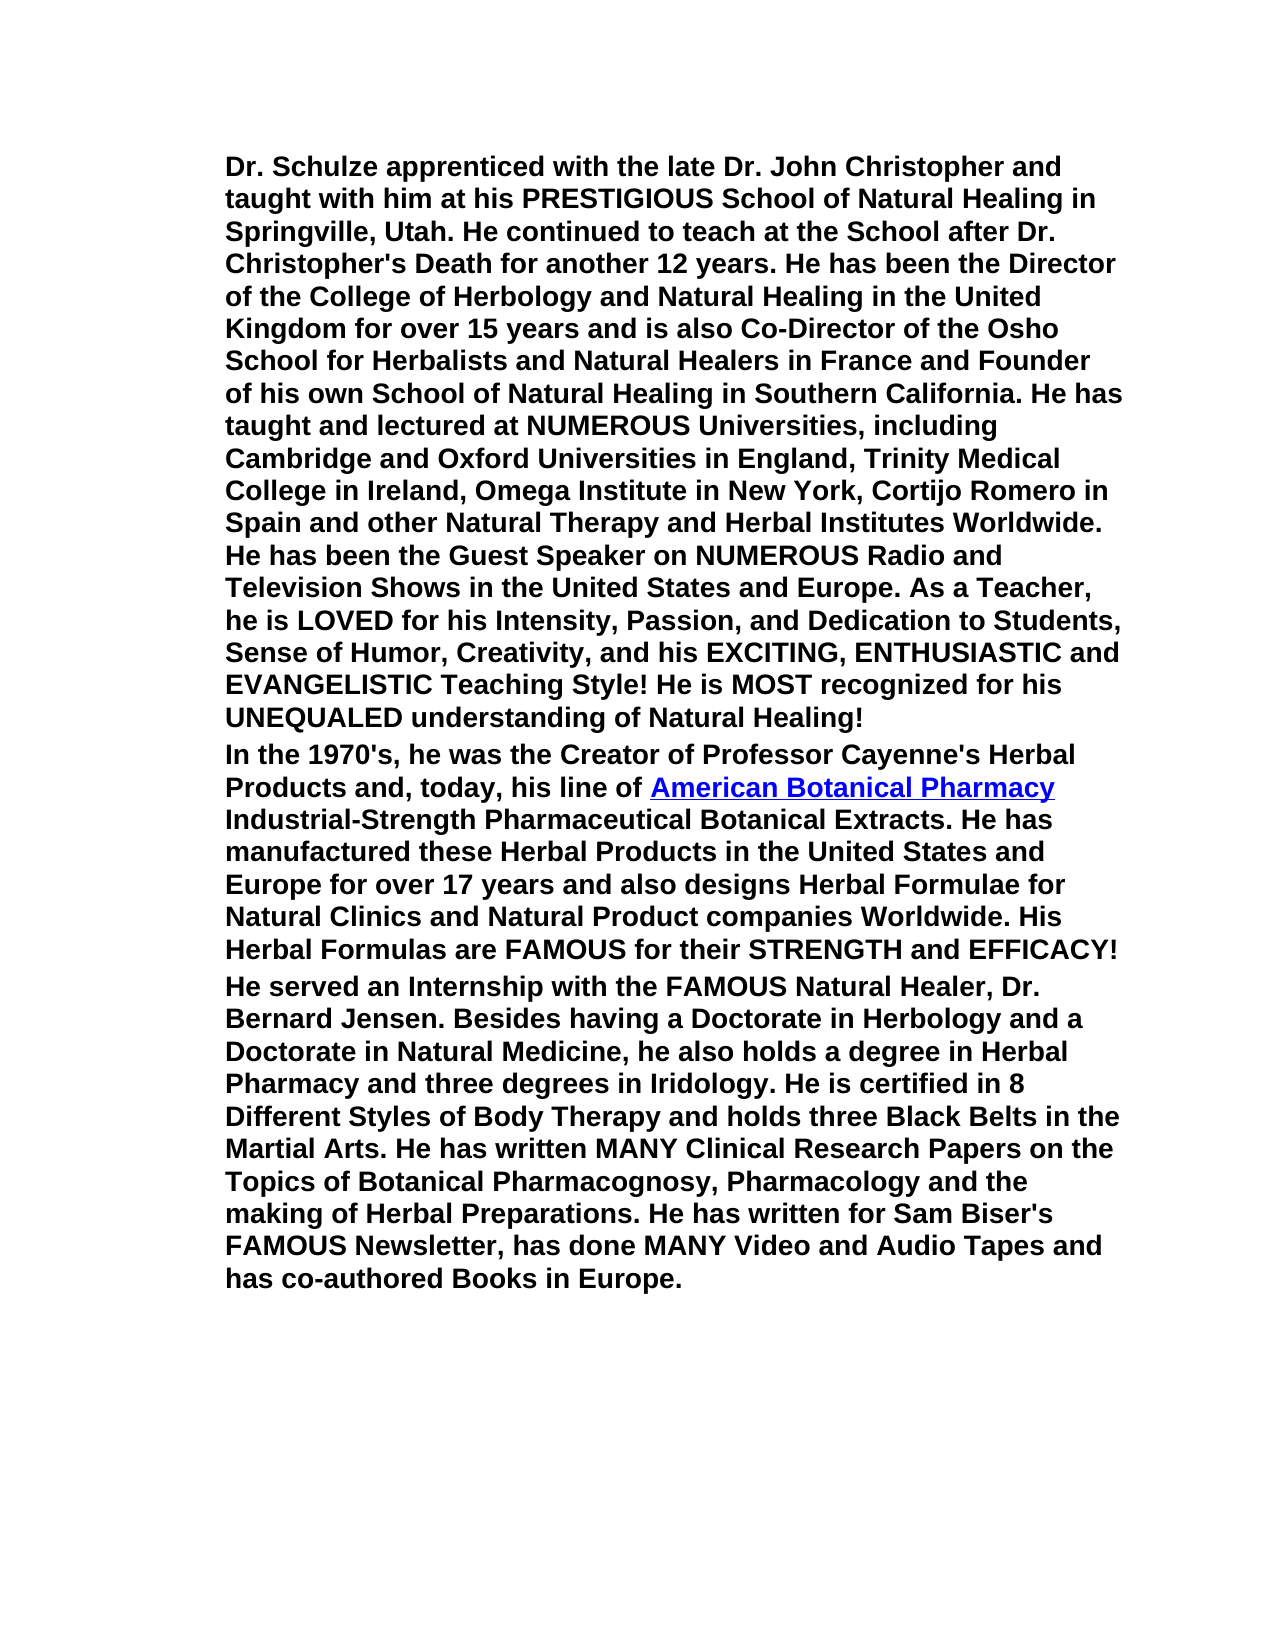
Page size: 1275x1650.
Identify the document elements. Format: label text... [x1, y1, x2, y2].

text He served an Internship with the FAMOUS Natural Healer, Dr. Bernard Jensen. Besides having a Doctorate in Herbology and a Doctorate in Natural Medicine, he also holds a degree in Herbal Pharmacy and three degrees in Iridology. He is certified in 8 Different Styles of Body Therapy and holds three Black Belts in the Martial Arts. He has written MANY Clinical Research Papers on the Topics of Botanical Pharmacognosy, Pharmacology and the making of Herbal Preparations. He has written for Sam Biser's FAMOUS Newsletter, has done MANY Video and Audio Tapes and has co-authored Books in Europe. [225, 970, 1125, 1294]
text In the 1970's, he was the Creator of Professor Cayenne's Herbal Products and, today, his line of American Botanical Pharmacy Industrial-Strength Pharmaceutical Botanical Extracts. He has manufactured these Herbal Products in the United States and Europe for over 17 years and also designs Herbal Formulae for Natural Clinics and Natural Product companies Worldwide. His Herbal Formulas are FAMOUS for their STRENGTH and EFFICACY! [225, 738, 1125, 965]
text Dr. Schulze apprenticed with the late Dr. John Christopher and taught with him at his PRESTIGIOUS School of Natural Healing in Springville, Utah. He continued to teach at the School after Dr. Christopher's Death for another 12 years. He has been the Director of the College of Herbology and Natural Healing in the United Kingdom for over 15 years and is also Co-Director of the Osho School for Herbalists and Natural Healers in France and Founder of his own School of Natural Healing in Southern California. He has taught and lectured at NUMEROUS Universities, including Cambridge and Oxford Universities in England, Trinity Medical College in Ireland, Omega Institute in New York, Cortijo Romero in Spain and other Natural Therapy and Herbal Institutes Worldwide. He has been the Guest Speaker on NUMEROUS Radio and Television Shows in the United States and Europe. As a Teacher, he is LOVED for his Intensity, Passion, and Dedication to Students, Sense of Humor, Creativity, and his EXCITING, ENTHUSIASTIC and EVANGELISTIC Teaching Style! He is MOST recognized for his UNEQUALED understanding of Natural Healing! [225, 150, 1125, 733]
